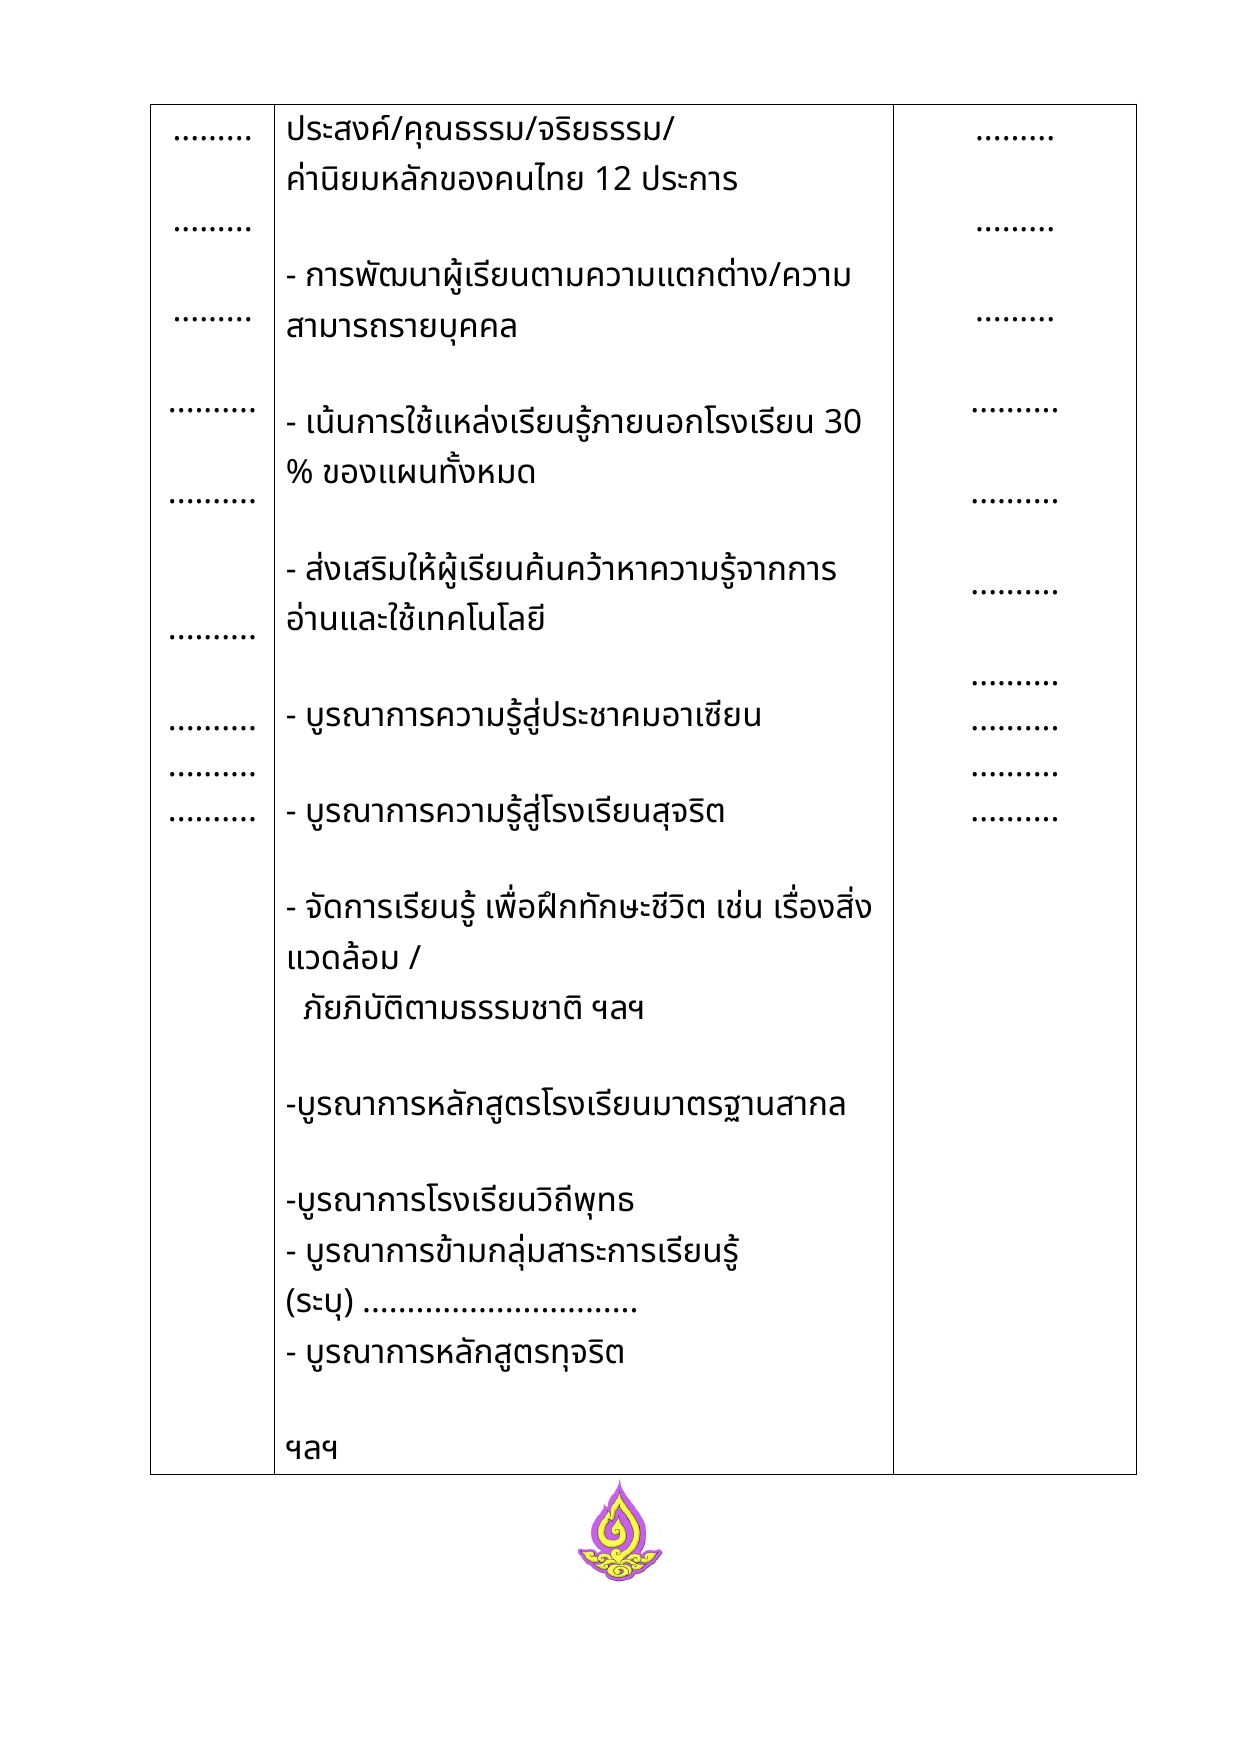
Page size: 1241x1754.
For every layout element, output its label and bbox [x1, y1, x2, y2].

table_cell [275, 105, 893, 1474]
table_cell [894, 105, 1136, 1474]
table_cell [151, 105, 274, 1474]
picture [575, 1475, 666, 1589]
